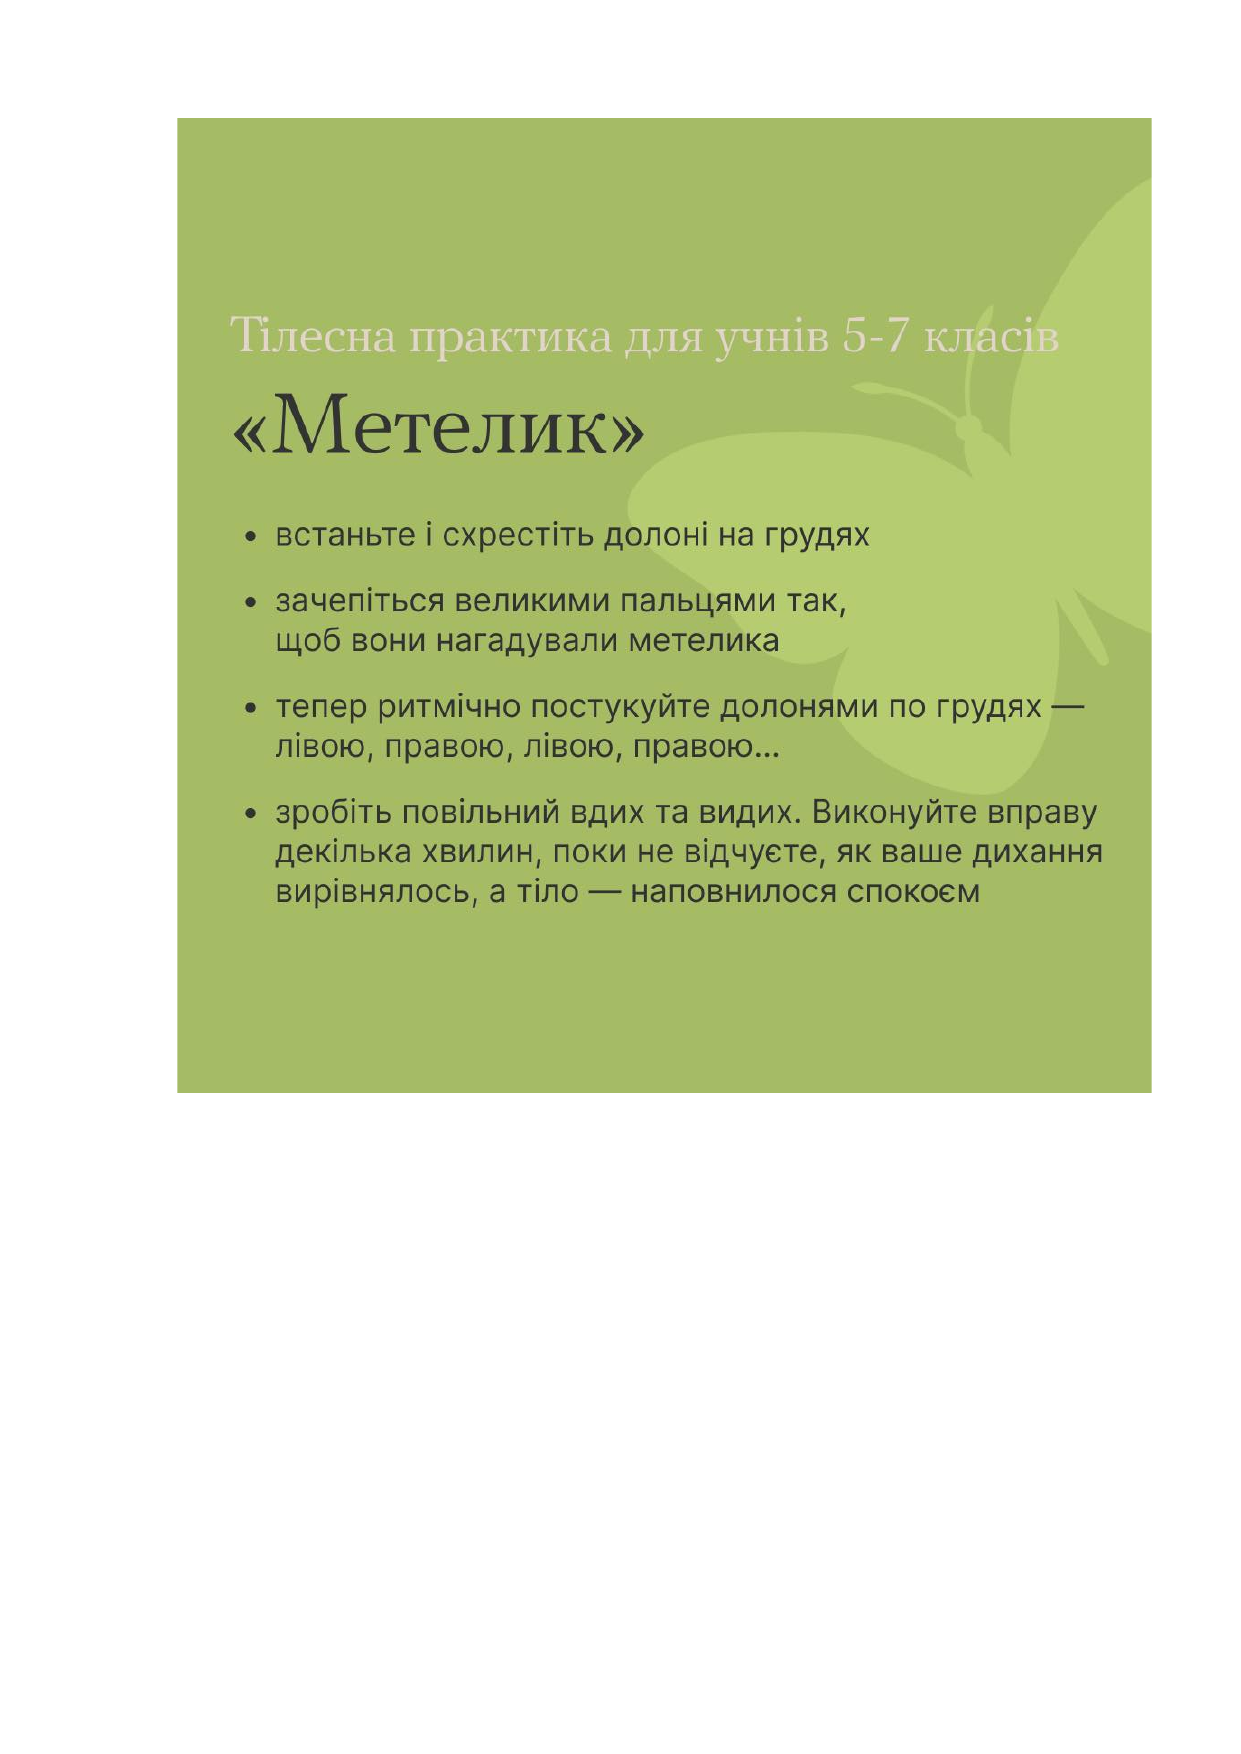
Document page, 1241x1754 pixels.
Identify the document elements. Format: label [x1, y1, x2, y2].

picture [177, 118, 1152, 1093]
